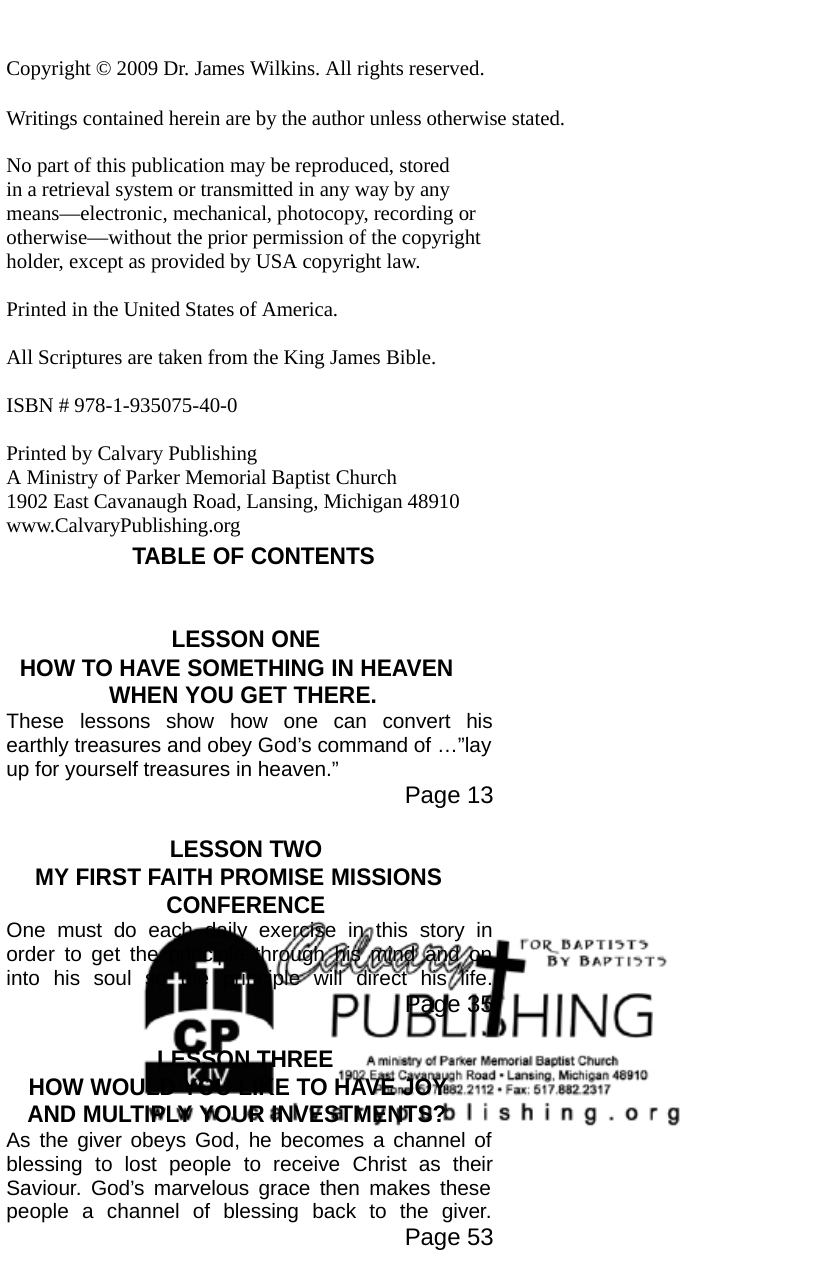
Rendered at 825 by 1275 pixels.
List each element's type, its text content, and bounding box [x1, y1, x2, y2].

text blessing to lost people to receive Christ as their [6, 1152, 825, 1176]
text LESSON TWO [6, 833, 825, 864]
text holder, except as provided by USA copyright law. [6, 249, 825, 273]
text CONFERENCE [6, 891, 825, 919]
text A Ministry of Parker Memorial Baptist Church [6, 465, 825, 489]
text WHEN YOU GET THERE. [6, 682, 825, 709]
text LESSON ONE [6, 622, 825, 654]
text otherwise—without the prior permission of the copyright [6, 225, 825, 249]
text into his soul so the principle will direct his life. [6, 966, 825, 990]
text Writings contained herein are by the author unless otherwise stated. [6, 107, 825, 129]
text up for yourself treasures in heaven.” [6, 757, 825, 781]
text Saviour. God’s marvelous grace then makes these [6, 1176, 825, 1200]
picture [135, 1018, 692, 1043]
text people a channel of blessing back to the giver. [6, 1200, 825, 1224]
text HOW TO HAVE SOMETHING IN HEAVEN [6, 654, 825, 682]
text www.CalvaryPublishing.org [6, 513, 825, 537]
text Printed by Calvary Publishing [6, 442, 825, 465]
text These lessons show how one can convert his [6, 709, 825, 733]
text in a retrieval system or transmitted in any way by any [6, 178, 825, 201]
text One must do each daily exercise in this story in [6, 919, 825, 942]
text MY FIRST FAITH PROMISE MISSIONS [6, 864, 825, 891]
text Printed in the United States of America. [6, 298, 825, 321]
text TABLE OF CONTENTS [6, 537, 825, 572]
text Page 53 [6, 1224, 825, 1251]
text No part of this publication may be reproduced, stored [6, 154, 825, 178]
text All Scriptures are taken from the King James Bible. [6, 346, 825, 369]
text Page 35 [6, 990, 825, 1018]
text As the giver obeys God, he becomes a channel of [6, 1128, 825, 1152]
text AND MULTIPLY YOUR INVESTMENTS? [6, 1101, 825, 1128]
text Copyright © 2009 Dr. James Wilkins. All rights reserved. [6, 50, 825, 82]
text HOW WOULD YOU LIKE TO HAVE JOY [6, 1073, 825, 1101]
text earthly treasures and obey God’s command of …”lay [6, 733, 825, 757]
text 1902 East Cavanaugh Road, Lansing, Michigan 48910 [6, 489, 825, 513]
text ISBN # 978-1-935075-40-0 [6, 394, 825, 417]
text Page 13 [6, 781, 825, 808]
text means—electronic, mechanical, photocopy, recording or [6, 201, 825, 225]
text LESSON THREE [6, 1043, 825, 1073]
text order to get the principle through his mind and on [6, 942, 825, 966]
